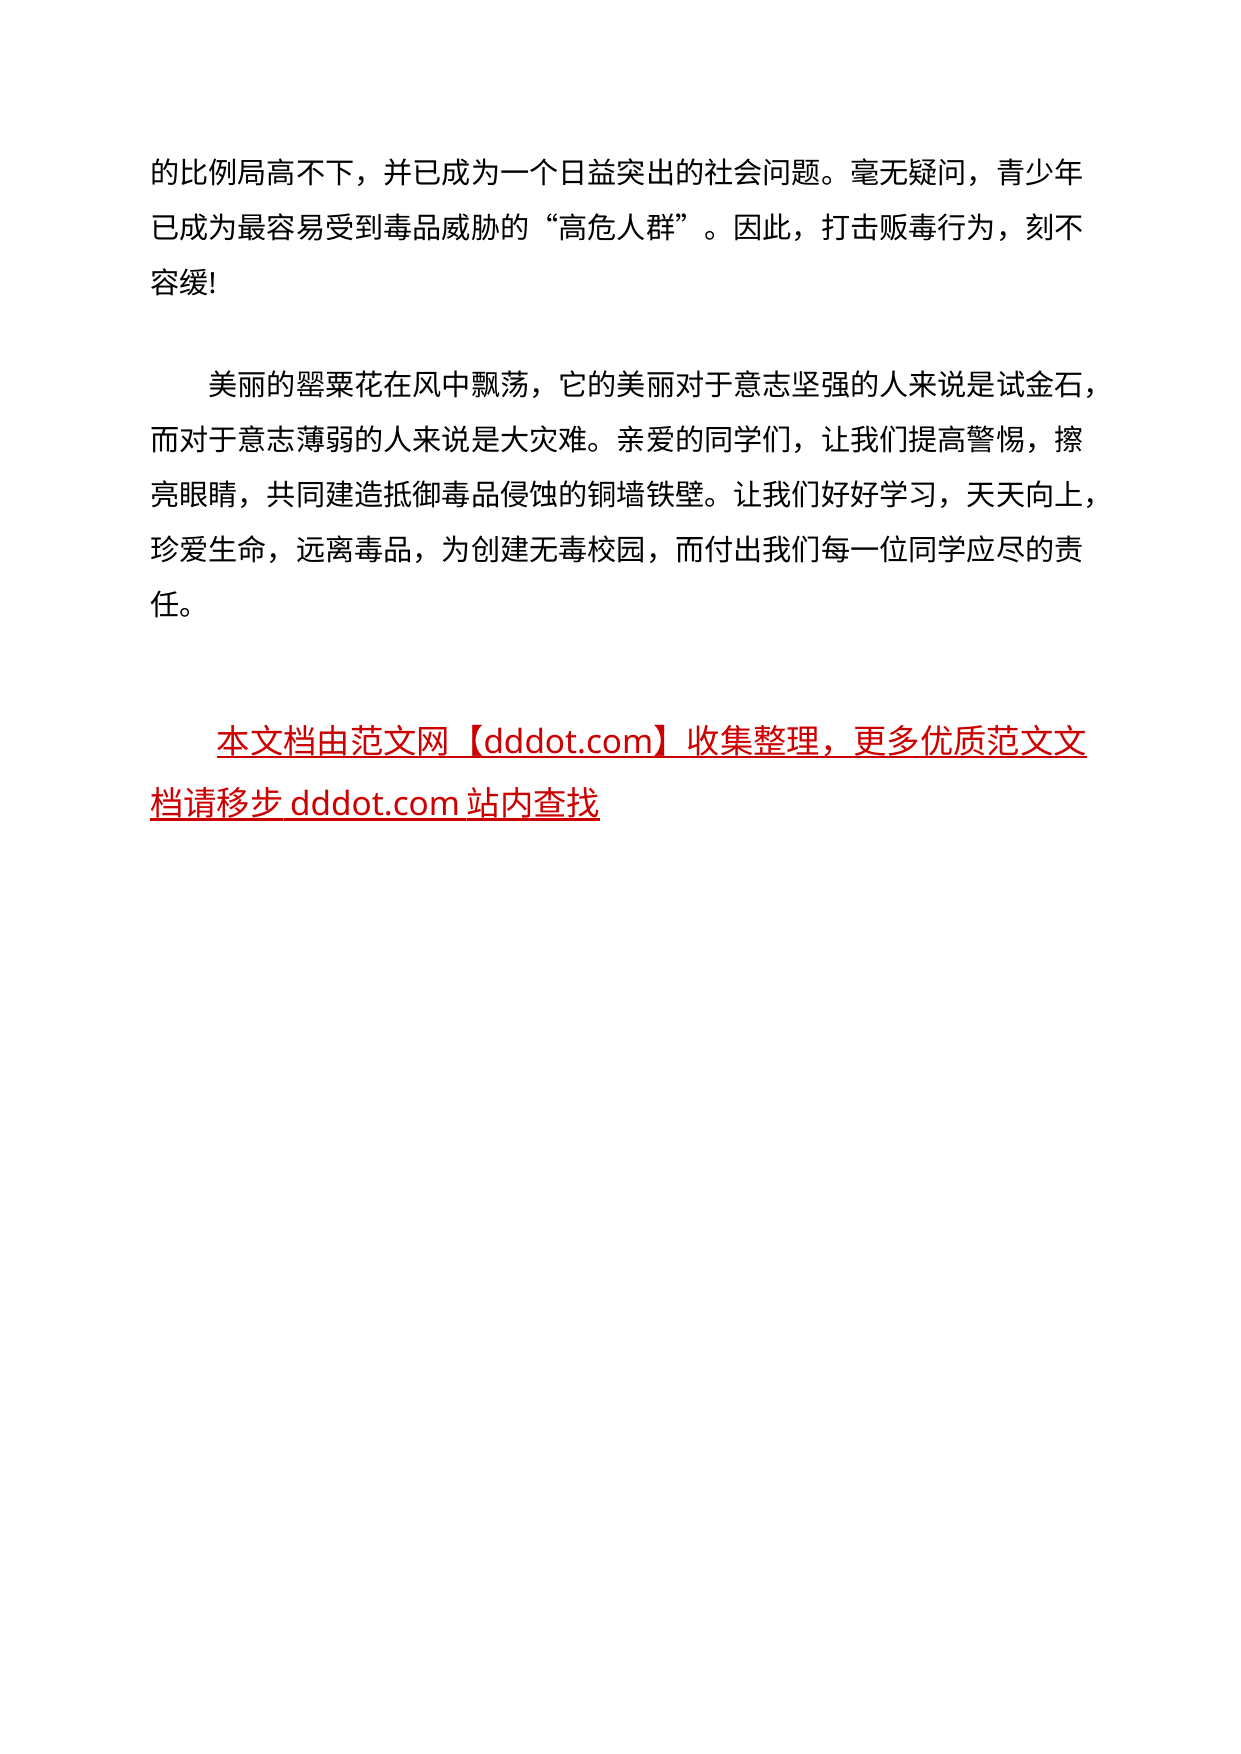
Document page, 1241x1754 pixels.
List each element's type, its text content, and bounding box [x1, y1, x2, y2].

text 本文档由范文网【dddot.com】收集整理，更多优质范文文档请移步dddot.com站内查找 [150, 714, 1090, 826]
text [150, 150, 1090, 302]
text 美丽的罂粟花在风中飘荡，它的美丽对于意志坚强的人来说是试金石，而对于意志薄弱的人来说是大灾难。亲爱的同学们，让我们提高警惕，擦亮眼睛，共同建造抵御毒品侵蚀的铜墙铁壁。让我们好好学习，天天向上，珍爱生命，远离毒品，为创建无毒校园，而付出我们每一位同学应尽的责任。 [150, 362, 1090, 624]
